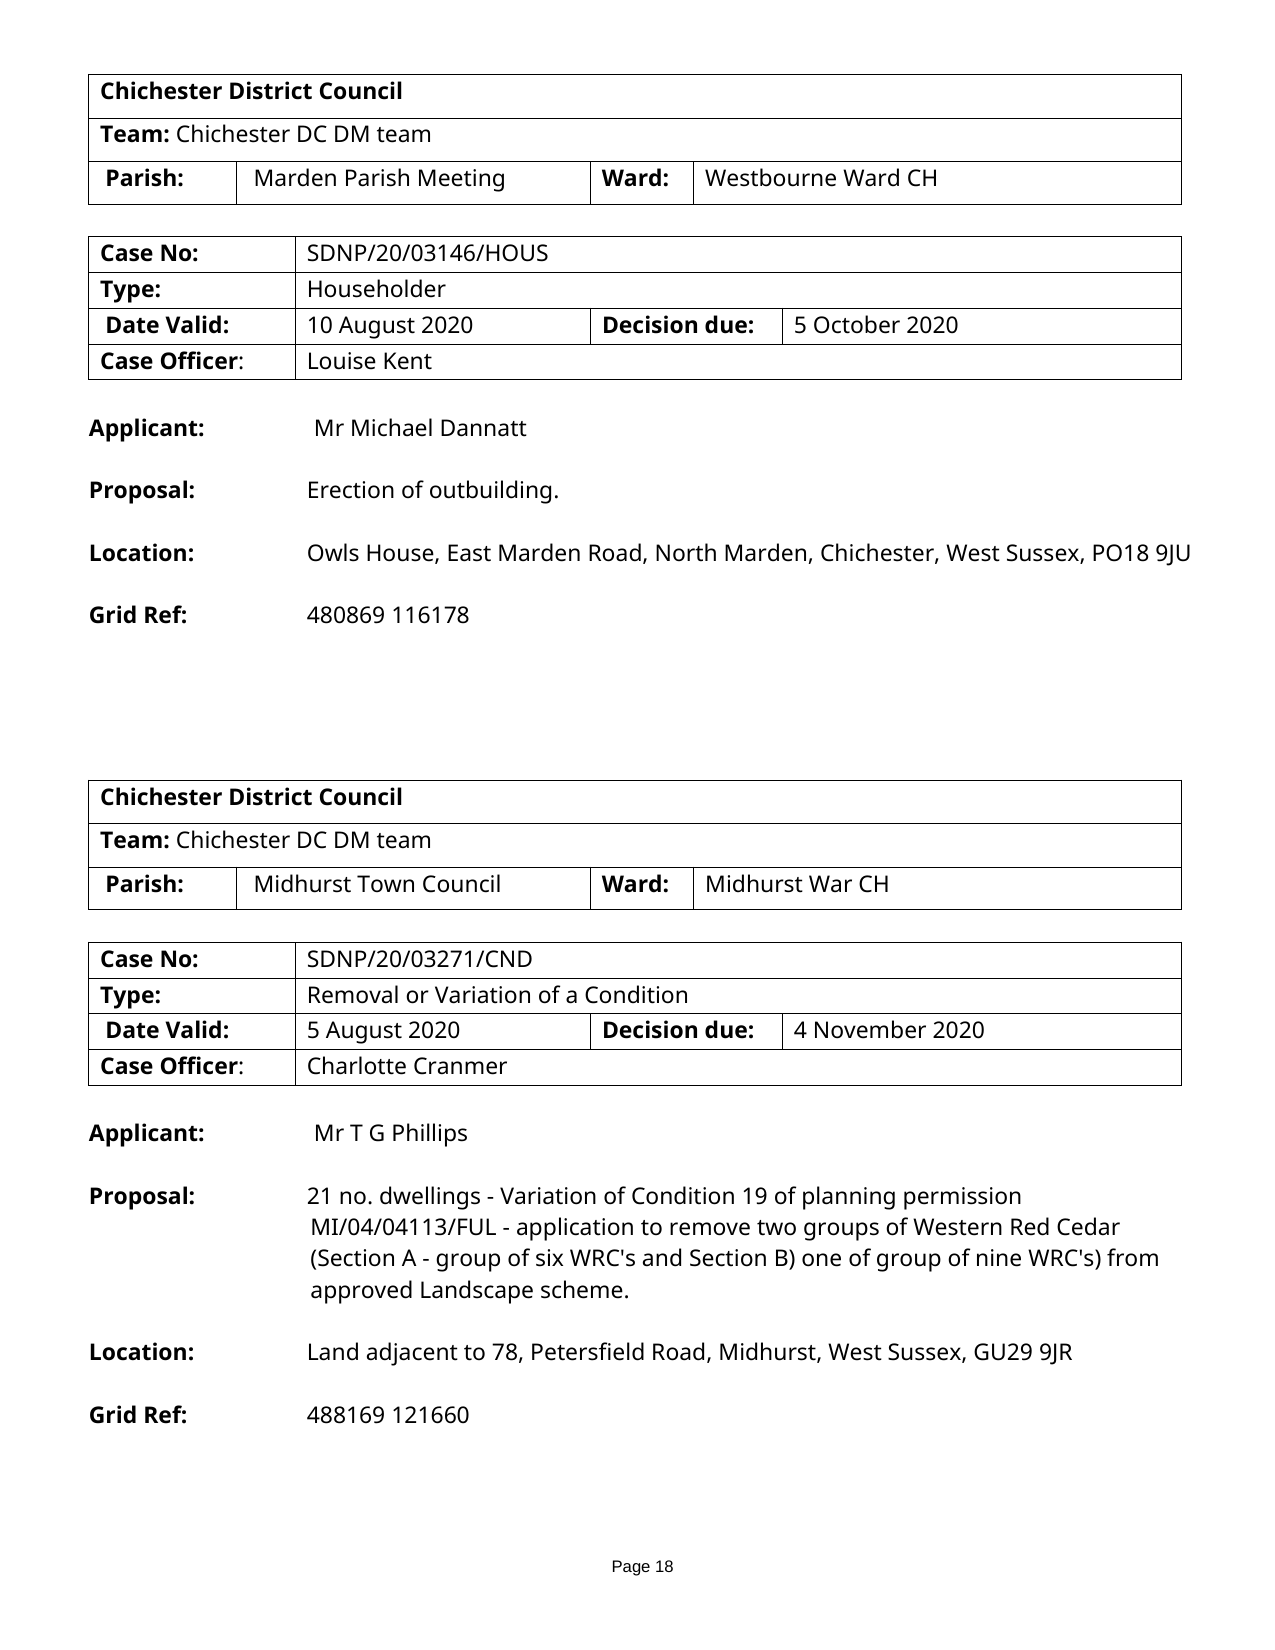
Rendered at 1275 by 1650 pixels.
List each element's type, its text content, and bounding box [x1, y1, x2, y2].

text Grid Ref: 488169 121660 [89, 1398, 1196, 1430]
table_cell Parish: [89, 162, 236, 204]
text Proposal: Erection of outbuilding. [89, 474, 1196, 505]
table_cell Midhurst Town Council [237, 868, 590, 909]
table_cell Decision due: [591, 1014, 782, 1049]
table_cell Louise Kent [296, 345, 1181, 379]
table_cell Team: Chichester DC DM team [89, 119, 1181, 161]
text Grid Ref: 480869 116178 [89, 599, 1196, 630]
table_cell 4 November 2020 [783, 1014, 1181, 1049]
table_cell Type: [89, 979, 295, 1013]
text Location: Owls House, East Marden Road, North Marden, Chichester, West Sussex, PO18 9JU [89, 537, 1196, 568]
table_cell Ward: [591, 162, 693, 204]
table_cell 5 October 2020 [783, 309, 1181, 343]
table_cell Ward: [591, 868, 693, 909]
table_header Case No: [89, 943, 295, 977]
table_cell Case Officer: [89, 345, 295, 379]
text Location: Land adjacent to 78, Petersfield Road, Midhurst, West Sussex, GU29 9JR [89, 1336, 1196, 1367]
table_cell Marden Parish Meeting [237, 162, 590, 204]
text Applicant: Mr T G Phillips [89, 1117, 1196, 1148]
table_header SDNP/20/03271/CND [296, 943, 1181, 977]
table_cell Decision due: [591, 309, 782, 343]
table_cell Case Officer: [89, 1050, 295, 1085]
table_cell Type: [89, 273, 295, 308]
table_cell Charlotte Cranmer [296, 1050, 1181, 1085]
table_cell Date Valid: [89, 1014, 295, 1049]
table_header Case No: [89, 237, 295, 272]
table_header SDNP/20/03146/HOUS [296, 237, 1181, 272]
table_cell Householder [296, 273, 1181, 308]
table_cell Westbourne Ward CH [694, 162, 1181, 204]
table_cell Midhurst War CH [694, 868, 1181, 909]
table_cell Date Valid: [89, 309, 295, 343]
text Proposal: 21 no. dwellings - Variation of Condition 19 of planning permission MI/04/04113/FUL - application to remove two groups of Western Red Cedar (Section A - group of six WRC's and Section B) one of group of nine WRC's) from approved Landscape scheme. [89, 1180, 1196, 1305]
table_cell Team: Chichester DC DM team [89, 824, 1181, 867]
text Applicant: Mr Michael Dannatt [89, 412, 1196, 443]
table_cell Removal or Variation of a Condition [296, 979, 1181, 1013]
table_cell 10 August 2020 [296, 309, 590, 343]
table_header Chichester District Council [89, 781, 1181, 823]
table_cell 5 August 2020 [296, 1014, 590, 1049]
table_header Chichester District Council [89, 75, 1181, 117]
table_cell Parish: [89, 868, 236, 909]
